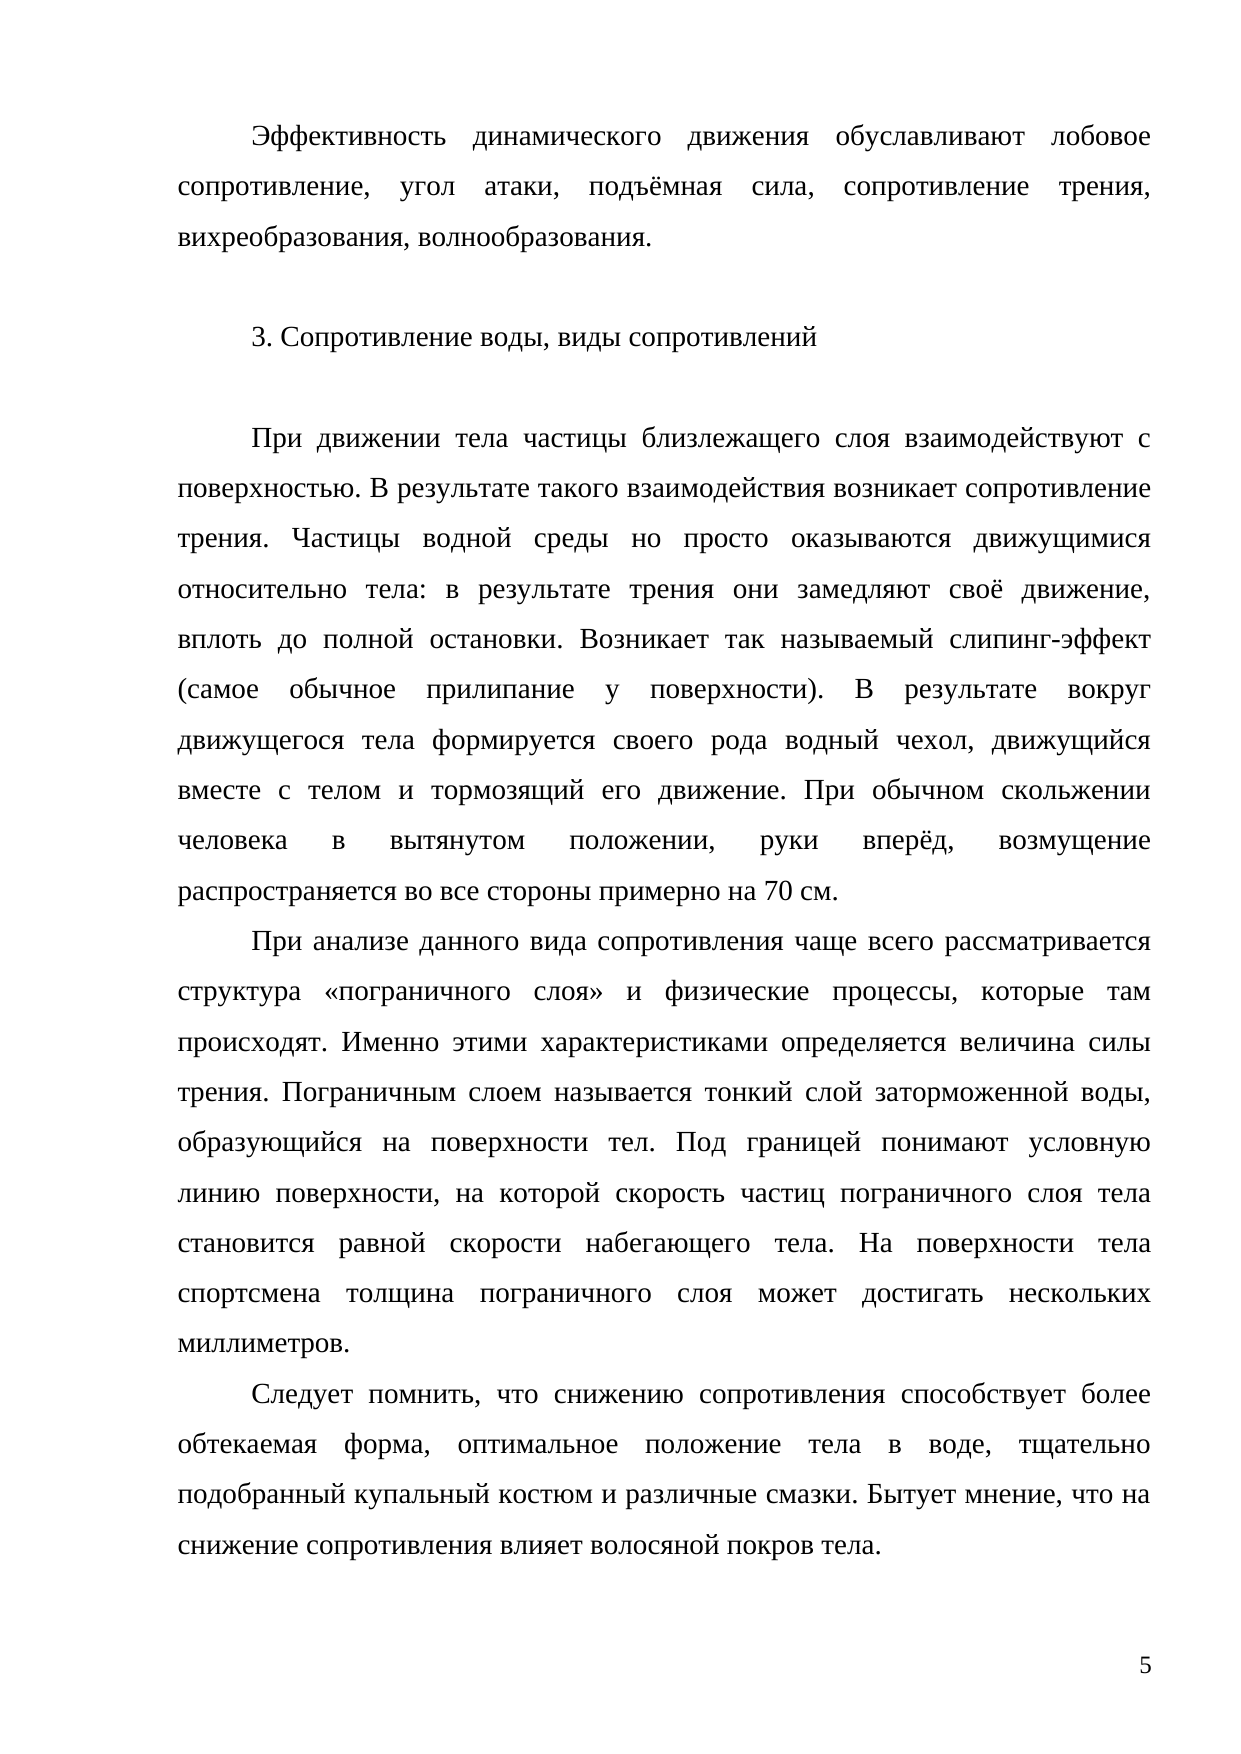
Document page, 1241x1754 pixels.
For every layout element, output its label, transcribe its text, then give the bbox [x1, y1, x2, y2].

text Эффективность динамического движения обуславливают лобовое сопротивление, угол атаки, подъёмная сила, сопротивление трения, вихреобразования, волнообразования. [177, 118, 1152, 252]
text При движении тела частицы близлежащего слоя взаимодействуют с поверхностью. В результате такого взаимодействия возникает сопротивление трения. Частицы водной среды но просто оказываются движущимися относительно тела: в результате трения они замедляют своё движение, вплоть до полной остановки. Возникает так называемый слипинг-эффект (самое обычное прилипание у поверхности). В результате вокруг движущегося тела формируется своего рода водный чехол, движущийся вместе с телом и тормозящий его движение. При обычном скольжении человека в вытянутом положении, руки вперёд, возмущение распространяется во все стороны примерно на . [177, 420, 1152, 906]
text 3. Сопротивление воды, виды сопротивлений [177, 319, 1152, 353]
text При анализе данного вида сопротивления чаще всего рассматривается структура «пограничного слоя» и физические процессы, которые там происходят. Именно этими характеристиками определяется величина силы трения. Пограничным слоем называется тонкий слой заторможенной воды, образующийся на поверхности тел. Под границей понимают условную линию поверхности, на которой скорость частиц пограничного слоя тела становится равной скорости набегающего тела. На поверхности тела спортсмена толщина пограничного слоя может достигать нескольких миллиметров. [177, 923, 1152, 1359]
text Следует помнить, что снижению сопротивления способствует более обтекаемая форма, оптимальное положение тела в воде, тщательно подобранный купальный костюм и различные смазки. Бытует мнение, что на снижение сопротивления влияет волосяной покров тела. [177, 1376, 1152, 1560]
